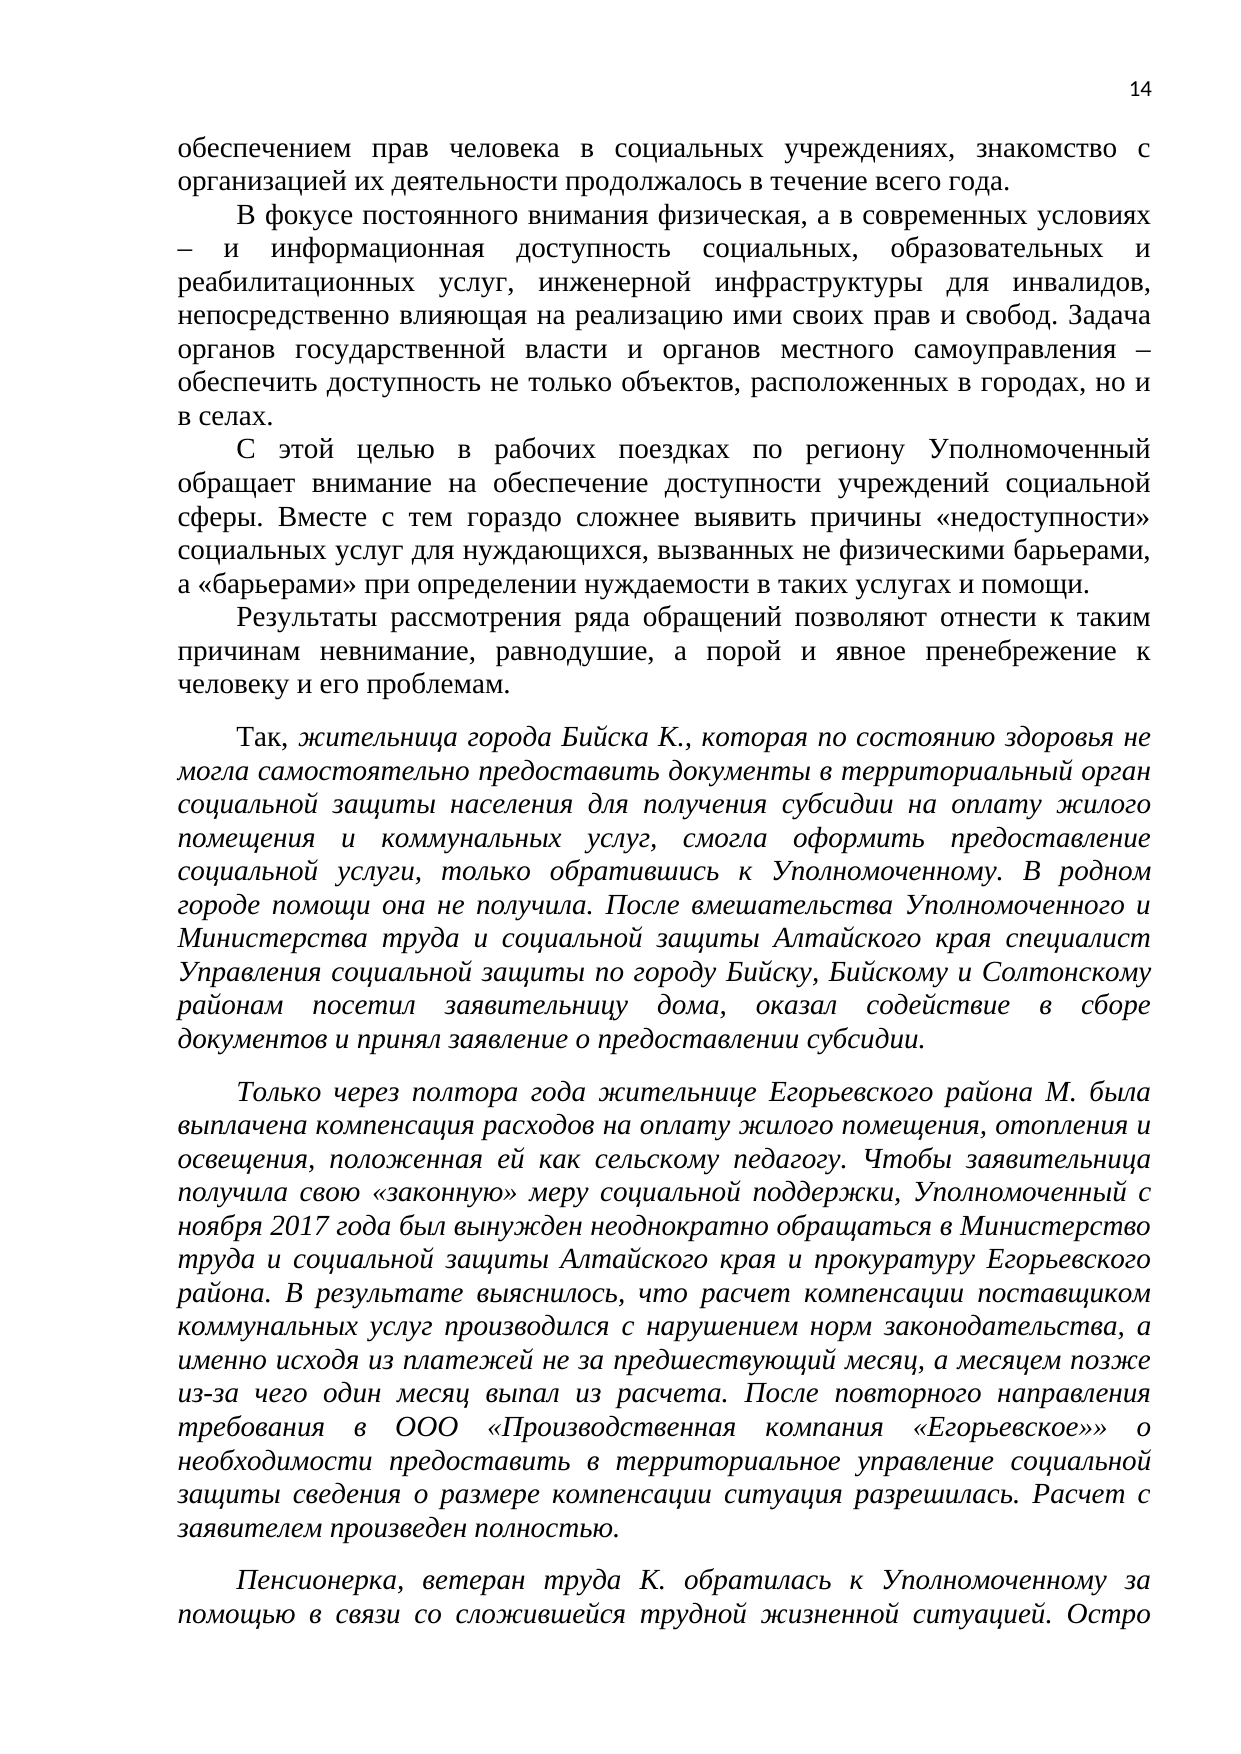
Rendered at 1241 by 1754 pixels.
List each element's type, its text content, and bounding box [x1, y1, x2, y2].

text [177, 1562, 1152, 1629]
text С этой целью в рабочих поездках по региону Уполномоченный обращает внимание на обеспечение доступности учреждений социальной сферы. Вместе с тем гораздо сложнее выявить причины «недоступности» социальных услуг для нуждающихся, вызванных не физическими барьерами, а «барьерами» при определении нуждаемости в таких услугах и помощи. [177, 432, 1152, 599]
text Так, жительница города Бийска К., которая по состоянию здоровья не могла самостоятельно предоставить документы в территориальный орган социальной защиты населения для получения субсидии на оплату жилого помещения и коммунальных услуг, смогла оформить предоставление социальной услуги, только обратившись к Уполномоченному. В родном городе помощи она не получила. После вмешательства Уполномоченного и Министерства труда и социальной защиты Алтайского края специалист Управления социальной защиты по городу Бийску, Бийскому и Солтонскому районам посетил заявительницу дома, оказал содействие в сборе документов и принял заявление о предоставлении субсидии. [177, 719, 1152, 1054]
text В фокусе постоянного внимания физическая, а в современных условиях – и информационная доступность социальных, образовательных и реабилитационных услуг, инженерной инфраструктуры для инвалидов, непосредственно влияющая на реализацию ими своих прав и свобод. Задача органов государственной власти и органов местного самоуправления – обеспечить доступность не только объектов, расположенных в городах, но и в селах. [177, 197, 1152, 432]
text Результаты рассмотрения ряда обращений позволяют отнести к таким причинам невнимание, равнодушие, а порой и явное пренебрежение к человеку и его проблемам. [177, 599, 1152, 700]
text Только через полтора года жительнице Егорьевского района М. была выплачена компенсация расходов на оплату жилого помещения, отопления и освещения, положенная ей как сельскому педагогу. Чтобы заявительница получила свою «законную» меру социальной поддержки, Уполномоченный с ноября 2017 года был вынужден неоднократно обращаться в Министерство труда и социальной защиты Алтайского края и прокуратуру Егорьевского района. В результате выяснилось, что расчет компенсации поставщиком коммунальных услуг производился с нарушением норм законодательства, а именно исходя из платежей не за предшествующий месяц, а месяцем позже из-за чего один месяц выпал из расчета. После повторного направления требования в ООО «Производственная компания «Егорьевское»» о необходимости предоставить в территориальное управление социальной защиты сведения о размере компенсации ситуация разрешилась. Расчет с заявителем произведен полностью. [177, 1074, 1152, 1543]
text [177, 130, 1152, 197]
